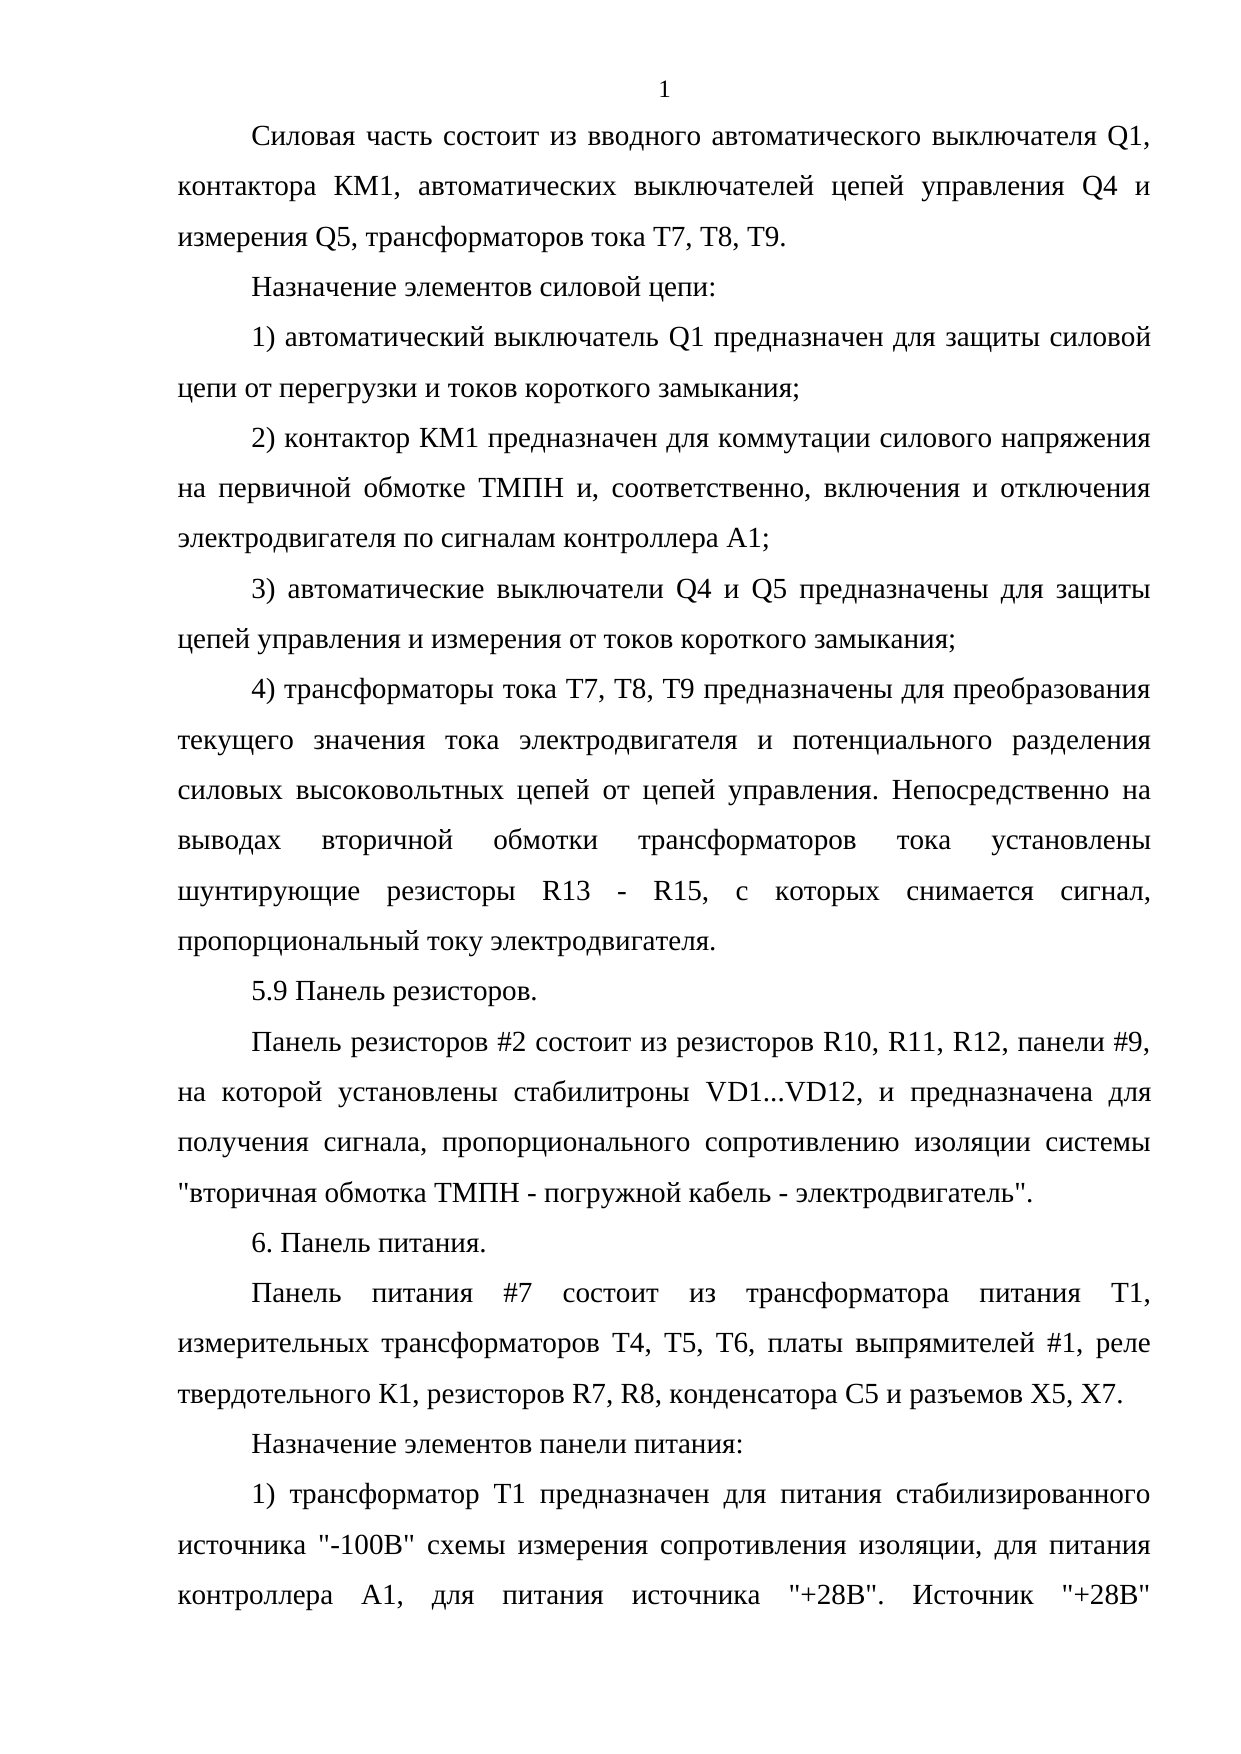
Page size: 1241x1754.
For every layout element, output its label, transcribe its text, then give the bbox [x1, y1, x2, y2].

text Панель питания #7 состоит из трансформатора питания Т1, измерительных трансформаторов Т4, Т5, Т6, платы выпрямителей #1, реле твердотельного К1, резисторов R7, R8, конденсатора С5 и разъемов Х5, Х7. [177, 1275, 1152, 1409]
text Назначение элементов панели питания: [177, 1426, 1152, 1460]
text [177, 1477, 1152, 1611]
text Панель резисторов #2 состоит из резисторов R10, R11, R12, панели #9, на которой установлены стабилитроны VD1...VD12, и предназначена для получения сигнала, пропорционального сопротивлению изоляции системы "вторичная обмотка ТМПН - погружной кабель - электродвигатель". [177, 1024, 1152, 1208]
text 1) автоматический выключатель Q1 предназначен для защиты силовой цепи от перегрузки и токов короткого замыкания; [177, 319, 1152, 403]
text 5.9 Панель резисторов. [177, 973, 1152, 1007]
text Назначение элементов силовой цепи: [177, 269, 1152, 303]
text 4) трансформаторы тока Т7, Т8, Т9 предназначены для преобразования текущего значения тока электродвигателя и потенциального разделения силовых высоковольтных цепей от цепей управления. Непосредственно на выводах вторичной обмотки трансформаторов тока установлены шунтирующие резисторы R13 - R15, с которых снимается сигнал, пропорциональный току электродвигателя. [177, 672, 1152, 957]
text 3) автоматические выключатели Q4 и Q5 предназначены для защиты цепей управления и измерения от токов короткого замыкания; [177, 571, 1152, 655]
text 6. Панель питания. [177, 1225, 1152, 1258]
text 2) контактор КМ1 предназначен для коммутации силового напряжения на первичной обмотке ТМПН и, соответственно, включения и отключения электродвигателя по сигналам контроллера А1; [177, 420, 1152, 554]
text Силовая часть состоит из вводного автоматического выключателя Q1, контактора КМ1, автоматических выключателей цепей управления Q4 и измерения Q5, трансформаторов тока Т7, Т8, Т9. [177, 118, 1152, 252]
